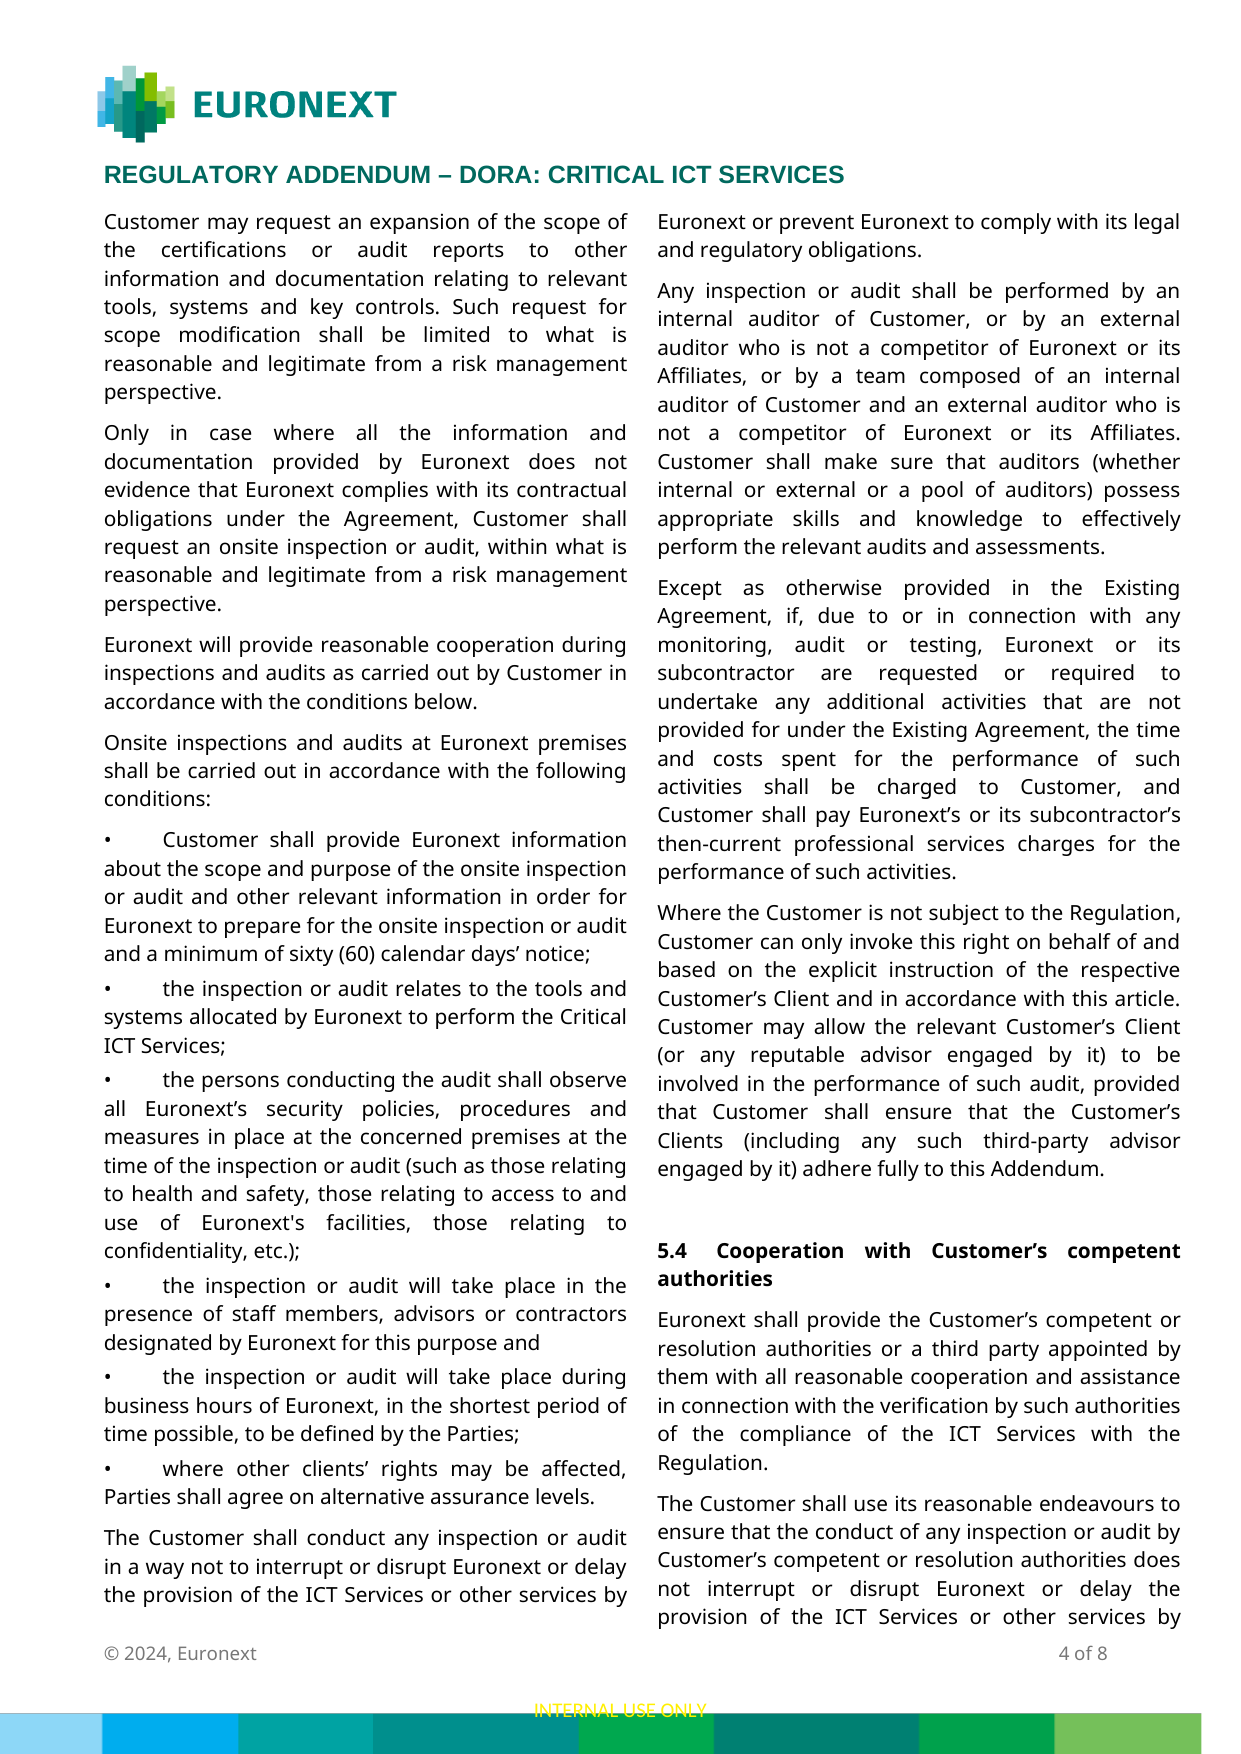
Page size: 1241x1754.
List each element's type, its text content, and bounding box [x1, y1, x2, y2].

text 5.4 Cooperation with Customer’s competent authorities [657, 1236, 1181, 1293]
text Only in case where all the information and documentation provided by Euronext does not evidence that Euronext complies with its contractual obligations under the Agreement, Customer shall request an onsite inspection or audit, within what is reasonable and legitimate from a risk management perspective. [103, 418, 628, 617]
text Euronext will provide reasonable cooperation during inspections and audits as carried out by Customer in accordance with the conditions below. [103, 630, 628, 715]
text • the inspection or audit will take place during business hours of Euronext, in the shortest period of time possible, to be defined by the Parties; [103, 1362, 628, 1448]
text Onsite inspections and audits at Euronext premises shall be carried out in accordance with the following conditions: [103, 728, 628, 813]
text Except as otherwise provided in the Existing Agreement, if, due to or in connection with any monitoring, audit or testing, Euronext or its subcontractor are requested or required to undertake any additional activities that are not provided for under the Existing Agreement, the time and costs spent for the performance of such activities shall be charged to Customer, and Customer shall pay Euronext’s or its subcontractor’s then-current professional services charges for the performance of such activities. [657, 573, 1181, 886]
text • where other clients’ rights may be affected, Parties shall agree on alternative assurance levels. [103, 1454, 628, 1511]
picture [0, 0, 1169, 213]
text • the persons conducting the audit shall observe all Euronext’s security policies, procedures and measures in place at the concerned premises at the time of the inspection or audit (such as those relating to health and safety, those relating to access to and use of Euronext's facilities, those relating to confidentiality, etc.); [103, 1066, 628, 1264]
text Where the Customer is not subject to the Regulation, Customer can only invoke this right on behalf of and based on the explicit instruction of the respective Customer’s Client and in accordance with this article. Customer may allow the relevant Customer’s Client (or any reputable advisor engaged by it) to be involved in the performance of such audit, provided that Customer shall ensure that the Customer’s Clients (including any such third-party advisor engaged by it) adhere fully to this Addendum. [657, 898, 1181, 1183]
text • Customer shall provide Euronext information about the scope and purpose of the onsite inspection or audit and other relevant information in order for Euronext to prepare for the onsite inspection or audit and a minimum of sixty (60) calendar days’ notice; [103, 826, 628, 968]
text • the inspection or audit relates to the tools and systems allocated by Euronext to perform the Critical ICT Services; [103, 974, 628, 1059]
text • the inspection or audit will take place in the presence of staff members, advisors or contractors designated by Euronext for this purpose and [103, 1271, 628, 1356]
text Customer may request an expansion of the scope of the certifications or audit reports to other information and documentation relating to relevant tools, systems and key controls. Such request for scope modification shall be limited to what is reasonable and legitimate from a risk management perspective. [103, 207, 628, 406]
text The Customer shall conduct any inspection or audit in a way not to interrupt or disrupt Euronext or delay the provision of the ICT Services or other services by Euronext or prevent Euronext to comply with its legal and regulatory obligations. [103, 1523, 628, 1609]
text Any inspection or audit shall be performed by an internal auditor of Customer, or by an external auditor who is not a competitor of Euronext or its Affiliates, or by a team composed of an internal auditor of Customer and an external auditor who is not a competitor of Euronext or its Affiliates. Customer shall make sure that auditors (whether internal or external or a pool of auditors) possess appropriate skills and knowledge to effectively perform the relevant audits and assessments. [657, 276, 1181, 561]
text The Customer shall conduct any inspection or audit in a way not to interrupt or disrupt Euronext or delay the provision of the ICT Services or other services by Euronext or prevent Euronext to comply with its legal and regulatory obligations. [657, 207, 1181, 264]
picture [0, 1604, 1202, 1754]
text Euronext shall provide the Customer’s competent or resolution authorities or a third party appointed by them with all reasonable cooperation and assistance in connection with the verification by such authorities of the compliance of the ICT Services with the Regulation. [657, 1306, 1181, 1476]
